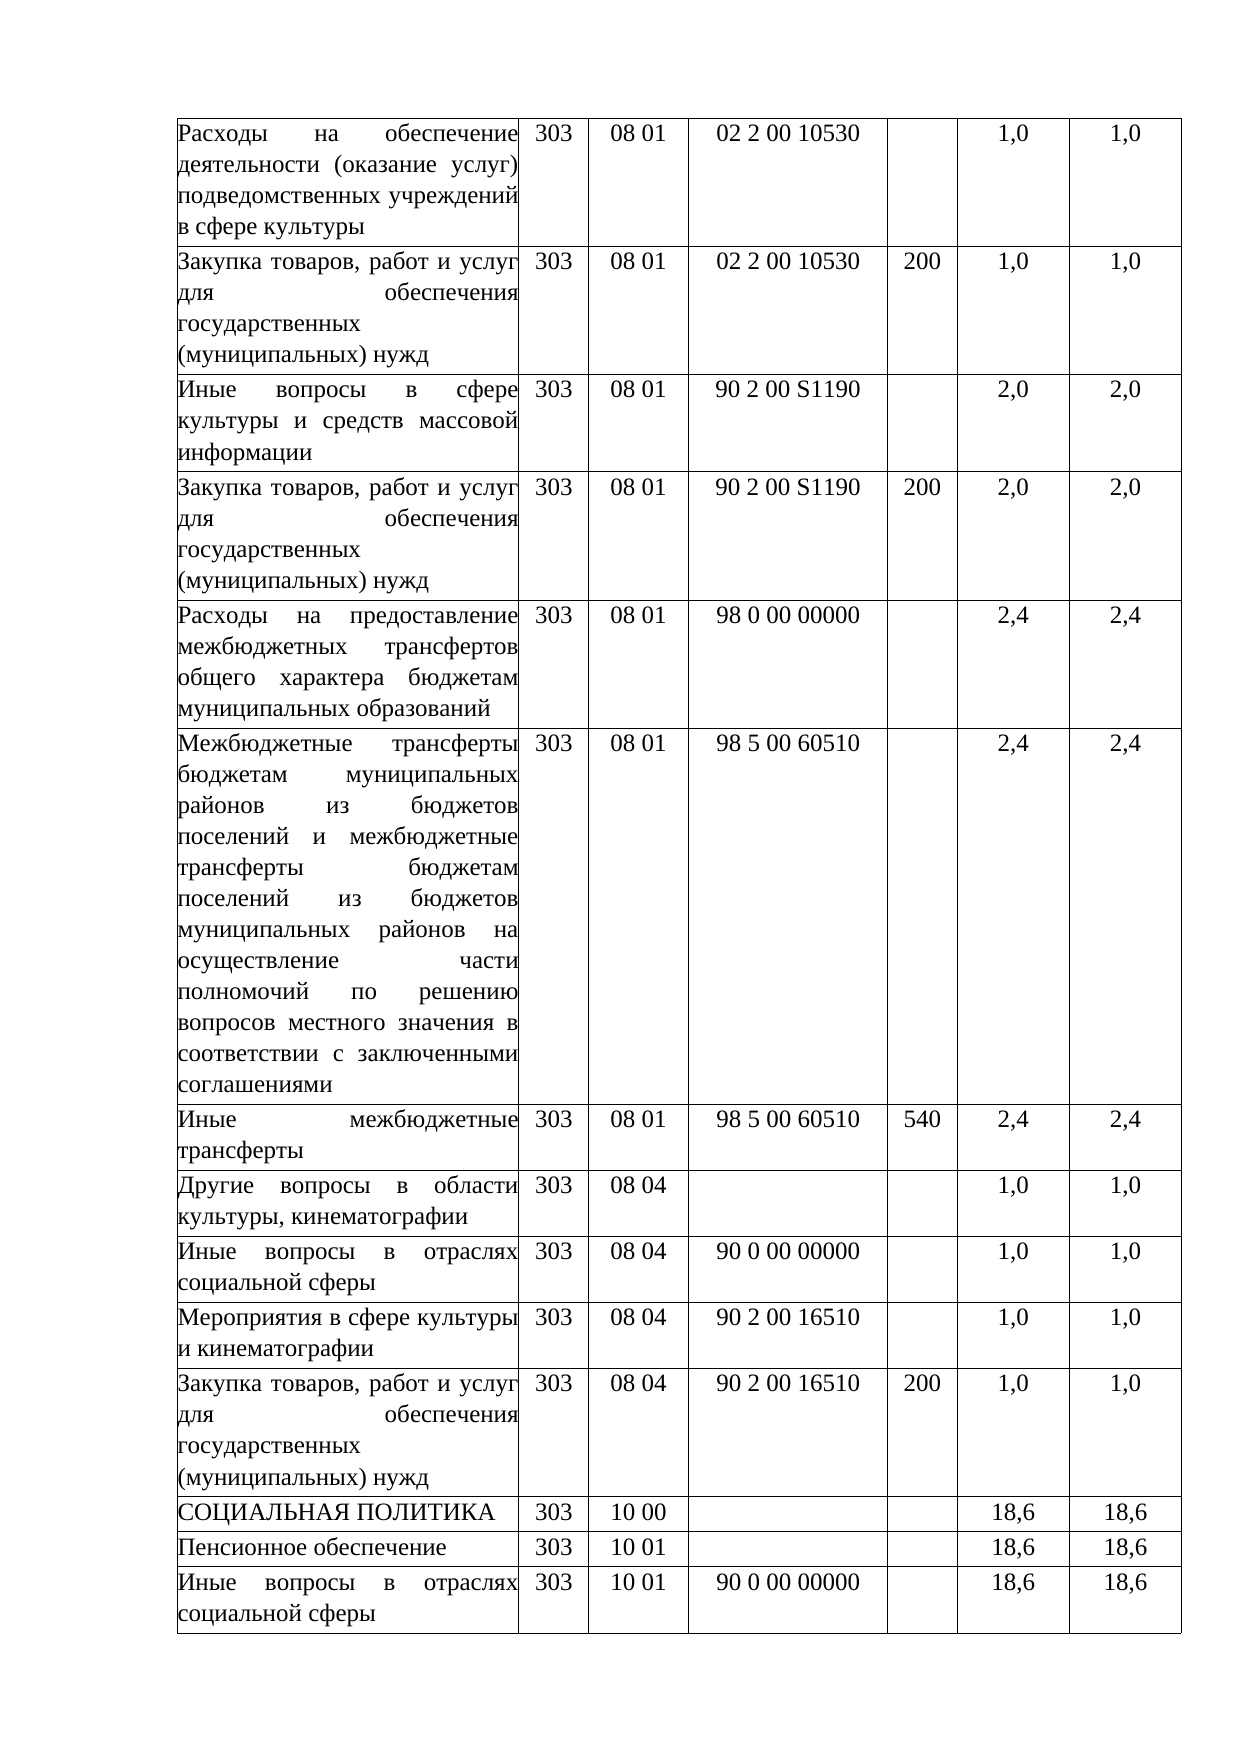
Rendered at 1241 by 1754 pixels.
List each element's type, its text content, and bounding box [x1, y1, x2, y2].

table_cell 08 04 [589, 1237, 688, 1302]
table_cell 08 01 [589, 472, 688, 599]
table_cell 303 [519, 472, 588, 599]
table_cell 08 01 [589, 119, 688, 246]
table_cell 08 04 [589, 1303, 688, 1368]
table_cell 08 01 [589, 601, 688, 728]
table_cell 2,4 [958, 729, 1069, 1104]
table_cell Иные межбюджетные трансферты [178, 1105, 518, 1170]
table_cell 90 2 00 16510 [689, 1303, 887, 1368]
table_cell 98 5 00 60510 [689, 729, 887, 1104]
table_cell 303 [519, 1567, 588, 1632]
table_cell 2,4 [1070, 1105, 1181, 1170]
table_cell 2,0 [1070, 375, 1181, 471]
table_cell 303 [519, 1532, 588, 1566]
table_cell 98 5 00 60510 [689, 1105, 887, 1170]
table_cell 08 01 [589, 729, 688, 1104]
table_cell 10 00 [589, 1497, 688, 1531]
table_cell 02 2 00 10530 [689, 119, 887, 246]
table_cell 18,6 [1070, 1532, 1181, 1566]
table_cell 200 [888, 247, 957, 374]
table_cell [888, 119, 957, 246]
table_cell 303 [519, 247, 588, 374]
table_cell 1,0 [1070, 1369, 1181, 1496]
table_cell [888, 375, 957, 471]
table_cell [689, 1497, 887, 1531]
table_cell 98 0 00 00000 [689, 601, 887, 728]
table_cell 303 [519, 375, 588, 471]
table_cell 08 01 [589, 375, 688, 471]
table_cell Мероприятия в сфере культуры и кинематографии [178, 1303, 518, 1368]
table_cell 303 [519, 1303, 588, 1368]
table_cell 1,0 [958, 1237, 1069, 1302]
table_cell 303 [519, 1369, 588, 1496]
table_cell 90 0 00 00000 [689, 1237, 887, 1302]
table_cell [888, 1171, 957, 1236]
table_cell 2,4 [958, 601, 1069, 728]
table_cell 303 [519, 1237, 588, 1302]
table_cell 90 0 00 00000 [689, 1567, 887, 1632]
table_cell 2,4 [1070, 729, 1181, 1104]
table_cell [888, 1497, 957, 1531]
table_cell 303 [519, 601, 588, 728]
table_cell [888, 1303, 957, 1368]
table_cell Закупка товаров, работ и услуг для обеспечения государственных (муниципальных) нужд [178, 1369, 518, 1496]
table_cell 08 04 [589, 1171, 688, 1236]
table_cell 1,0 [1070, 1237, 1181, 1302]
table_cell Закупка товаров, работ и услуг для обеспечения государственных (муниципальных) нужд [178, 472, 518, 599]
table_cell 1,0 [958, 247, 1069, 374]
table_cell 2,4 [958, 1105, 1069, 1170]
table_cell Пенсионное обеспечение [178, 1532, 518, 1566]
table_cell 08 04 [589, 1369, 688, 1496]
table_cell Иные вопросы в отраслях социальной сферы [178, 1237, 518, 1302]
table_cell 303 [519, 1105, 588, 1170]
table_cell [888, 729, 957, 1104]
table_cell 1,0 [1070, 1303, 1181, 1368]
table_cell Расходы на предоставление межбюджетных трансфертов общего характера бюджетам муниципальных образований [178, 601, 518, 728]
table_cell 1,0 [958, 1303, 1069, 1368]
table_cell Иные вопросы в отраслях социальной сферы [178, 1567, 518, 1632]
table_cell 303 [519, 1497, 588, 1531]
table_cell 2,0 [958, 472, 1069, 599]
table_cell Закупка товаров, работ и услуг для обеспечения государственных (муниципальных) нужд [178, 247, 518, 374]
table_cell 1,0 [1070, 119, 1181, 246]
table_cell [888, 1532, 957, 1566]
table_cell 1,0 [1070, 247, 1181, 374]
table_cell 1,0 [958, 119, 1069, 246]
table_cell [689, 1532, 887, 1566]
table_cell [888, 1237, 957, 1302]
table_cell [888, 1567, 957, 1632]
table_cell 08 01 [589, 247, 688, 374]
table_cell 1,0 [958, 1171, 1069, 1236]
table_cell 200 [888, 472, 957, 599]
table_cell 1,0 [958, 1369, 1069, 1496]
table_cell Межбюджетные трансферты бюджетам муниципальных районов из бюджетов поселений и межбюджетные трансферты бюджетам поселений из бюджетов муниципальных районов на осуществление части полномочий по решению вопросов местного значения в соответствии с заключенными соглашениями [178, 729, 518, 1104]
table_cell 10 01 [589, 1567, 688, 1632]
table_cell [689, 1171, 887, 1236]
table_cell 90 2 00 S1190 [689, 472, 887, 599]
table_cell 02 2 00 10530 [689, 247, 887, 374]
table_cell 303 [519, 119, 588, 246]
table_cell 18,6 [958, 1567, 1069, 1632]
table_cell 18,6 [1070, 1567, 1181, 1632]
table_cell 2,4 [1070, 601, 1181, 728]
table_cell 303 [519, 1171, 588, 1236]
table_cell 540 [888, 1105, 957, 1170]
table_cell Расходы на обеспечение деятельности (оказание услуг) подведомственных учреждений в сфере культуры [178, 119, 518, 246]
table_cell 90 2 00 S1190 [689, 375, 887, 471]
table_cell Другие вопросы в области культуры, кинематографии [178, 1171, 518, 1236]
table_cell 10 01 [589, 1532, 688, 1566]
table_cell 90 2 00 16510 [689, 1369, 887, 1496]
table_cell 18,6 [1070, 1497, 1181, 1531]
table_cell 1,0 [1070, 1171, 1181, 1236]
table_cell 303 [519, 729, 588, 1104]
table_cell 18,6 [958, 1497, 1069, 1531]
table_cell 200 [888, 1369, 957, 1496]
table_cell Иные вопросы в сфере культуры и средств массовой информации [178, 375, 518, 471]
table_cell 2,0 [958, 375, 1069, 471]
table_cell 18,6 [958, 1532, 1069, 1566]
table_cell [888, 601, 957, 728]
table_cell 08 01 [589, 1105, 688, 1170]
table_cell СОЦИАЛЬНАЯ ПОЛИТИКА [178, 1497, 518, 1531]
table_cell 2,0 [1070, 472, 1181, 599]
